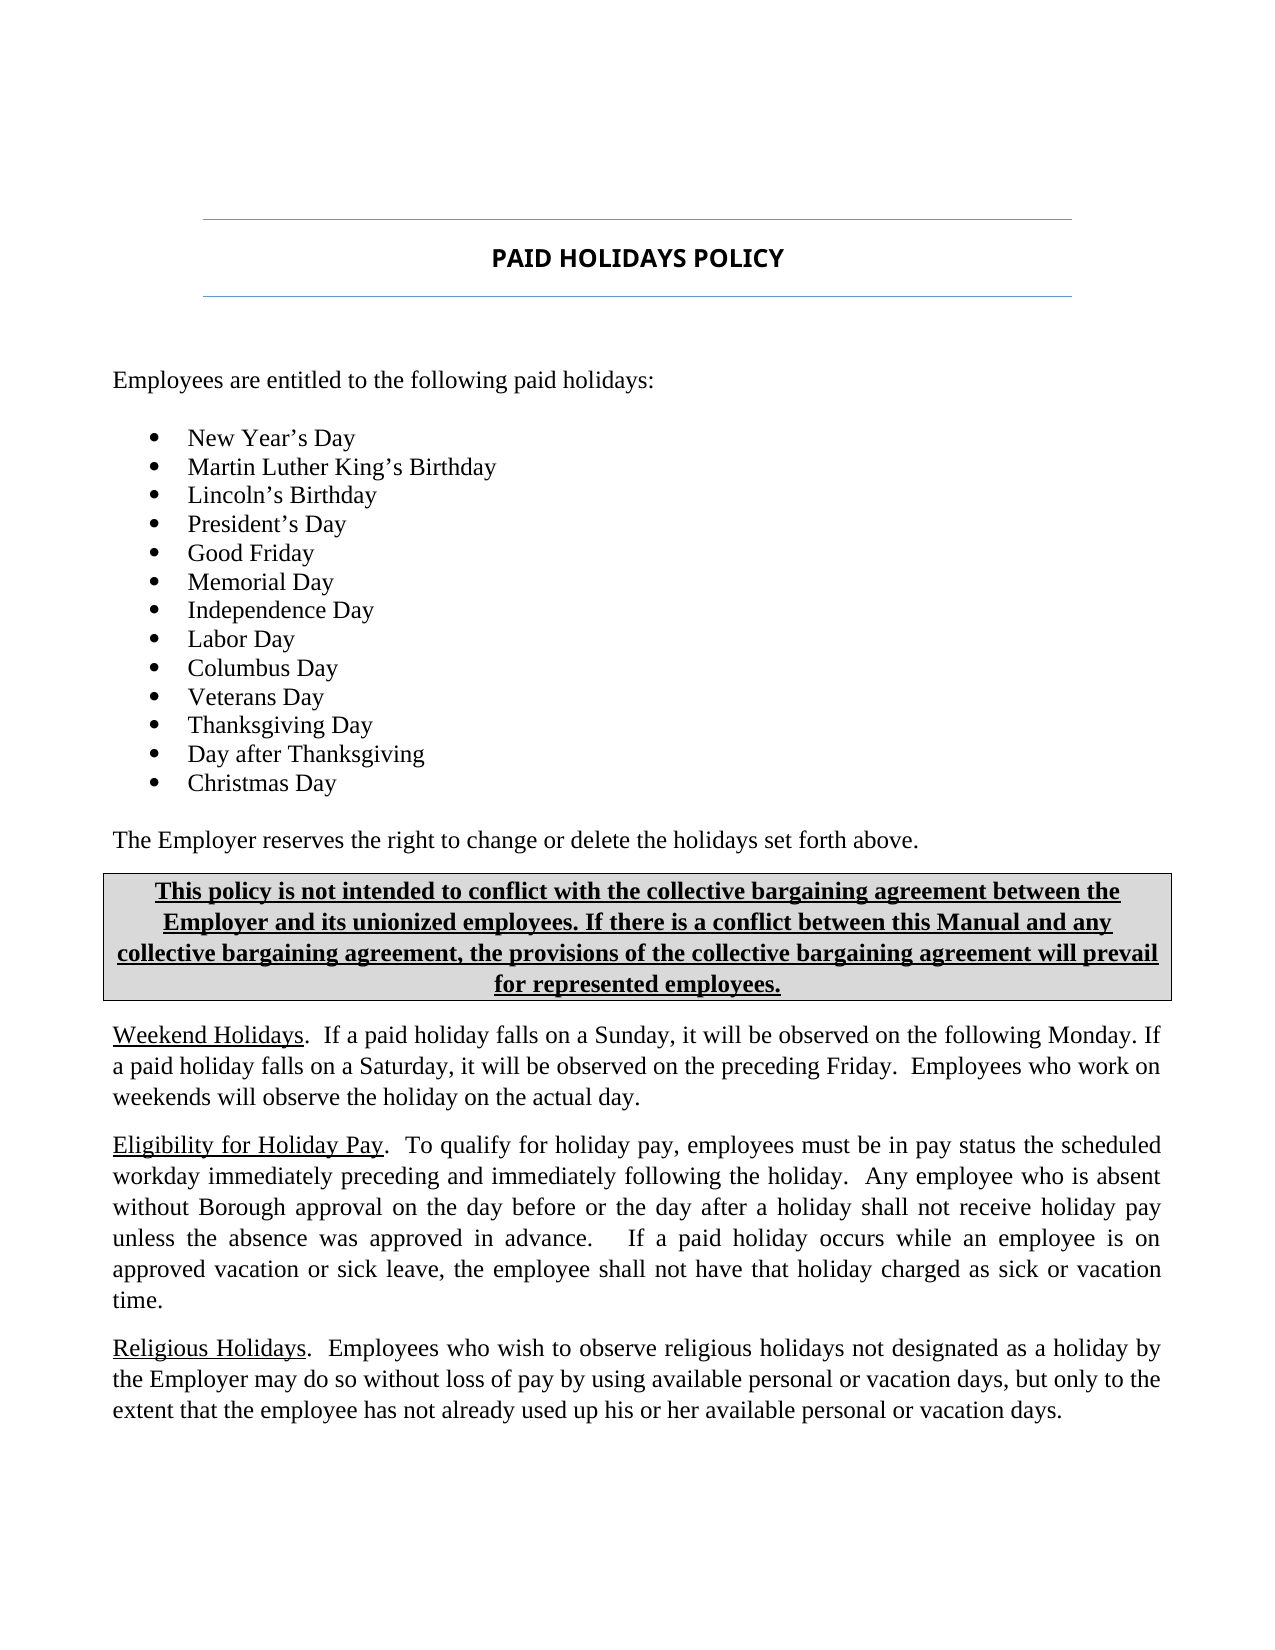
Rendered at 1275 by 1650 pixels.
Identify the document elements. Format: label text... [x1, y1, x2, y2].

text Employees are entitled to the following paid holidays: [112, 366, 1162, 394]
list Martin Luther King’s Birthday [150, 452, 1162, 481]
list Good Friday [150, 538, 1162, 567]
list Memorial Day [150, 567, 1162, 596]
list Day after Thanksgiving [150, 739, 1162, 768]
text Eligibility for Holiday Pay. To qualify for holiday pay, employees must be in pay status the scheduled workday immediately preceding and immediately following the holiday. Any employee who is absent without Borough approval on the day before or the day after a holiday shall not receive holiday pay unless the absence was approved in advance. If a paid holiday occurs while an employee is on approved vacation or sick leave, the employee shall not have that holiday charged as sick or vacation time. [112, 1130, 1162, 1314]
text Religious Holidays. Employees who wish to observe religious holidays not designated as a holiday by the Employer may do so without loss of pay by using available personal or vacation days, but only to the extent that the employee has not already used up his or her available personal or vacation days. [112, 1333, 1162, 1424]
list Thanksgiving Day [150, 711, 1162, 739]
list Columbus Day [150, 653, 1162, 682]
subtitle PAID HOLIDAYS POLICY [202, 220, 1072, 297]
list New Year’s Day [150, 423, 1162, 452]
list President’s Day [150, 509, 1162, 538]
list Independence Day [150, 596, 1162, 624]
text The Employer reserves the right to change or delete the holidays set forth above. [112, 826, 1162, 854]
list Christmas Day [150, 768, 1162, 797]
list Labor Day [150, 624, 1162, 653]
list Veterans Day [150, 682, 1162, 711]
text This policy is not intended to conflict with the collective bargaining agreement between the Employer and its unionized employees. If there is a conflict between this Manual and any collective bargaining agreement, the provisions of the collective bargaining agreement will prevail for represented employees. [104, 874, 1171, 1000]
text Weekend Holidays. If a paid holiday falls on a Sunday, it will be observed on the following Monday. If a paid holiday falls on a Saturday, it will be observed on the preceding Friday. Employees who work on weekends will observe the holiday on the actual day. [112, 1020, 1162, 1111]
list Lincoln’s Birthday [150, 481, 1162, 509]
